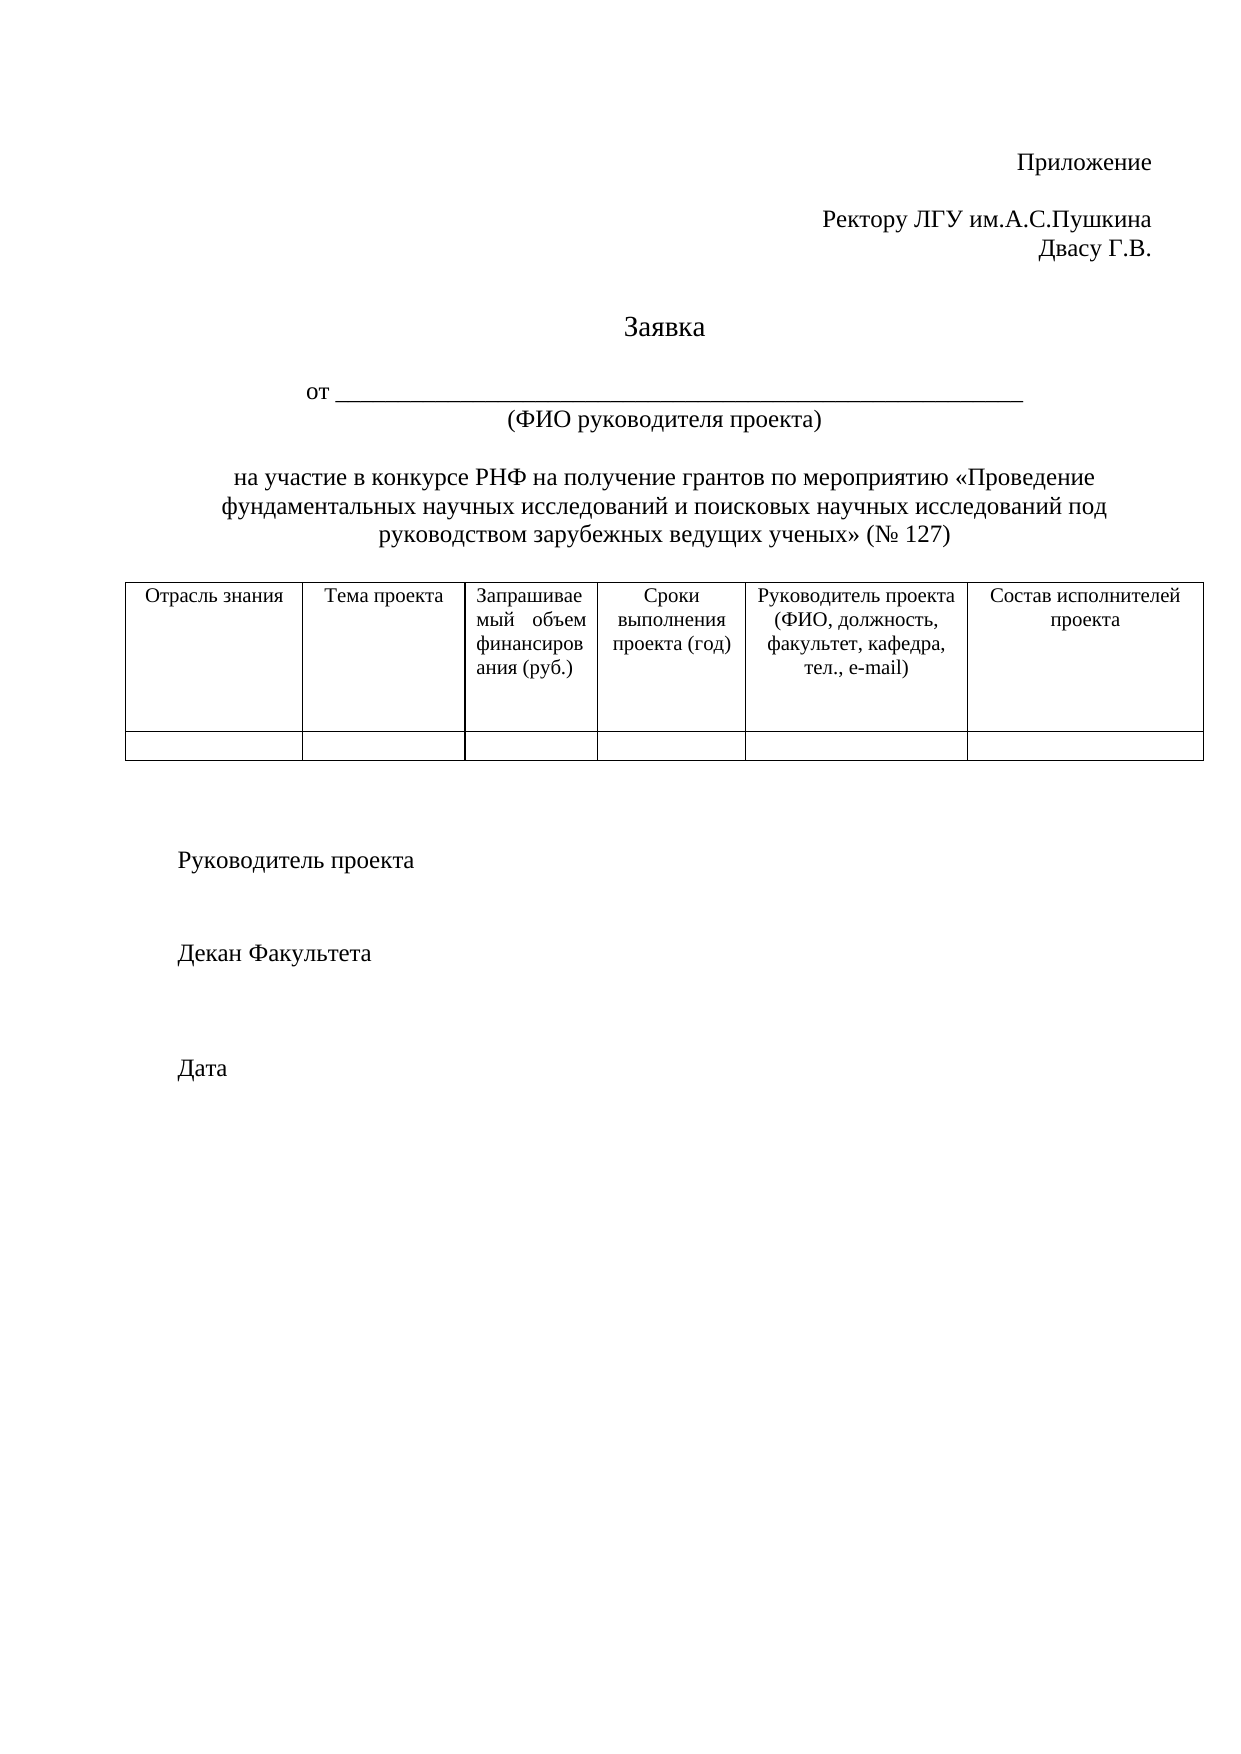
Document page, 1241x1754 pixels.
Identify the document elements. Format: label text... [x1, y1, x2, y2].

table_header Запрашиваемый объем финансирования (руб.) [466, 583, 597, 731]
table_cell [466, 732, 597, 760]
text Приложение [177, 147, 1152, 176]
table_header Руководитель проекта (ФИО, должность, факультет, кафедра, тел., e-mail) [746, 583, 967, 731]
text (ФИО руководителя проекта) [177, 404, 1152, 433]
table_cell [598, 732, 745, 760]
table_cell [968, 732, 1203, 760]
text на участие в конкурсе РНФ на получение грантов по мероприятию «Проведение фундаментальных научных исследований и поисковых научных исследований под руководством зарубежных ведущих ученых» (№ 127) [177, 462, 1152, 548]
text Ректору ЛГУ им.А.С.Пушкина [177, 204, 1152, 233]
table_cell [303, 732, 464, 760]
table_header Состав исполнителей проекта [968, 583, 1203, 731]
table_cell [126, 732, 302, 760]
text Декан Факультета [177, 938, 1152, 967]
text Дата [177, 1053, 1152, 1082]
table_header Отрасль знания [126, 583, 302, 731]
text Заявка [177, 309, 1152, 342]
table_header Тема проекта [303, 583, 464, 731]
text Двасу Г.В. [177, 233, 1152, 262]
text от _______________________________________________________ [177, 376, 1152, 404]
text Руководитель проекта [177, 845, 1152, 874]
table_header Сроки выполнения проекта (год) [598, 583, 745, 731]
table_cell [746, 732, 967, 760]
